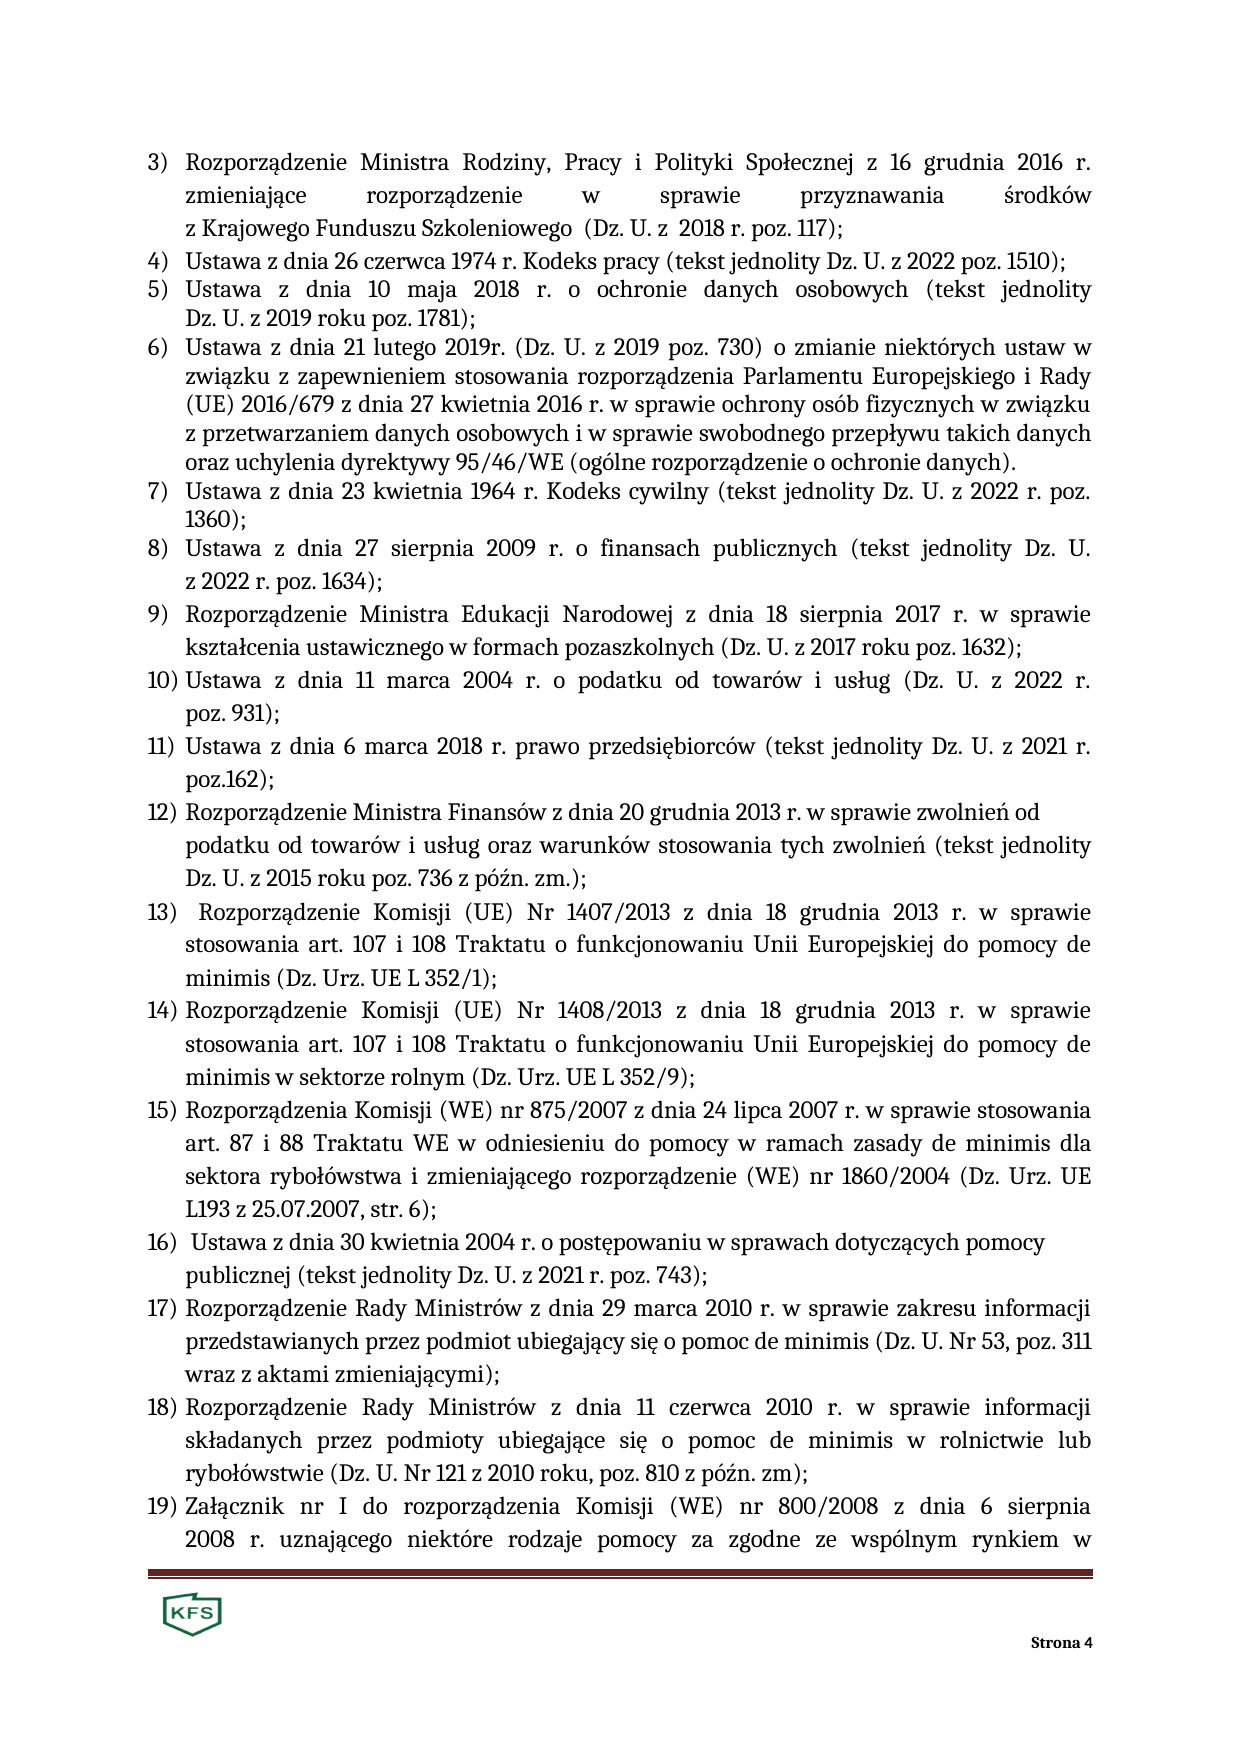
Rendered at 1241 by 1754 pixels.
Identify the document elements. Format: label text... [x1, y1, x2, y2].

list Ustawa z dnia 30 kwietnia 2004 r. o postępowaniu w sprawach dotyczących pomocy [148, 1228, 1093, 1256]
list Ustawa z dnia 6 marca 2018 r. prawo przedsiębiorców (tekst jednolity Dz. U. z 2021 r. poz.162); [148, 732, 1093, 794]
list Rozporządzenia Komisji (WE) nr 875/2007 z dnia 24 lipca 2007 r. w sprawie stosowania art. 87 i 88 Traktatu WE w odniesieniu do pomocy w ramach zasady de minimis dla sektora rybołówstwa i zmieniającego rozporządzenie (WE) nr 1860/2004 (Dz. Urz. UE L193 z 25.07.2007, str. 6); [148, 1096, 1093, 1223]
list Ustawa z dnia 27 sierpnia 2009 r. o finansach publicznych (tekst jednolity Dz. U. z 2022 r. poz. 1634); [148, 534, 1093, 596]
list podatku od towarów i usług oraz warunków stosowania tych zwolnień (tekst jednolity Dz. U. z 2015 roku poz. 736 z późn. zm.); [185, 831, 1093, 893]
list Ustawa z dnia 10 maja 2018 r. o ochronie danych osobowych (tekst jednolity Dz. U. z 2019 roku poz. 1781); [148, 275, 1093, 333]
list publicznej (tekst jednolity Dz. U. z 2021 r. poz. 743); [185, 1261, 1093, 1289]
picture [147, 1580, 231, 1648]
list Ustawa z dnia 26 czerwca 1974 r. Kodeks pracy (tekst jednolity Dz. U. z 2022 poz. 1510); [148, 247, 1093, 275]
list Rozporządzenie Komisji (UE) Nr 1407/2013 z dnia 18 grudnia 2013 r. w sprawie stosowania art. 107 i 108 Traktatu o funkcjonowaniu Unii Europejskiej do pomocy de minimis (Dz. Urz. UE L 352/1); [148, 897, 1093, 992]
list Rozporządzenie Komisji (UE) Nr 1408/2013 z dnia 18 grudnia 2013 r. w sprawie stosowania art. 107 i 108 Traktatu o funkcjonowaniu Unii Europejskiej do pomocy de minimis w sektorze rolnym (Dz. Urz. UE L 352/9); [148, 996, 1093, 1091]
list Rozporządzenie Rady Ministrów z dnia 29 marca 2010 r. w sprawie zakresu informacji przedstawianych przez podmiot ubiegający się o pomoc de minimis (Dz. U. Nr 53, poz. 311 wraz z aktami zmieniającymi); [148, 1294, 1093, 1388]
list Rozporządzenie Ministra Edukacji Narodowej z dnia 18 sierpnia 2017 r. w sprawie kształcenia ustawicznego w formach pozaszkolnych (Dz. U. z 2017 roku poz. 1632); [148, 600, 1093, 662]
list Rozporządzenie Ministra Rodziny, Pracy i Polityki Społecznej z 16 grudnia 2016 r. zmieniające rozporządzenie w sprawie przyznawania środków z Krajowego Funduszu Szkoleniowego (Dz. U. z 2018 r. poz. 117); [148, 148, 1093, 242]
list Ustawa z dnia 23 kwietnia 1964 r. Kodeks cywilny (tekst jednolity Dz. U. z 2022 r. poz. 1360); [148, 477, 1093, 534]
list Ustawa z dnia 21 lutego 2019r. (Dz. U. z 2019 poz. 730) o zmianie niektórych ustaw w związku z zapewnieniem stosowania rozporządzenia Parlamentu Europejskiego i Rady (UE) 2016/679 z dnia 27 kwietnia 2016 r. w sprawie ochrony osób fizycznych w związku z przetwarzaniem danych osobowych i w sprawie swobodnego przepływu takich danych oraz uchylenia dyrektywy 95/46/WE (ogólne rozporządzenie o ochronie danych). [148, 333, 1093, 477]
list Rozporządzenie Rady Ministrów z dnia 11 czerwca 2010 r. w sprawie informacji składanych przez podmioty ubiegające się o pomoc de minimis w rolnictwie lub rybołówstwie (Dz. U. Nr 121 z 2010 roku, poz. 810 z późn. zm); [148, 1393, 1093, 1487]
list Ustawa z dnia 11 marca 2004 r. o podatku od towarów i usług (Dz. U. z 2022 r. poz. 931); [148, 666, 1093, 728]
list Rozporządzenie Ministra Finansów z dnia 20 grudnia 2013 r. w sprawie zwolnień od [148, 798, 1093, 827]
